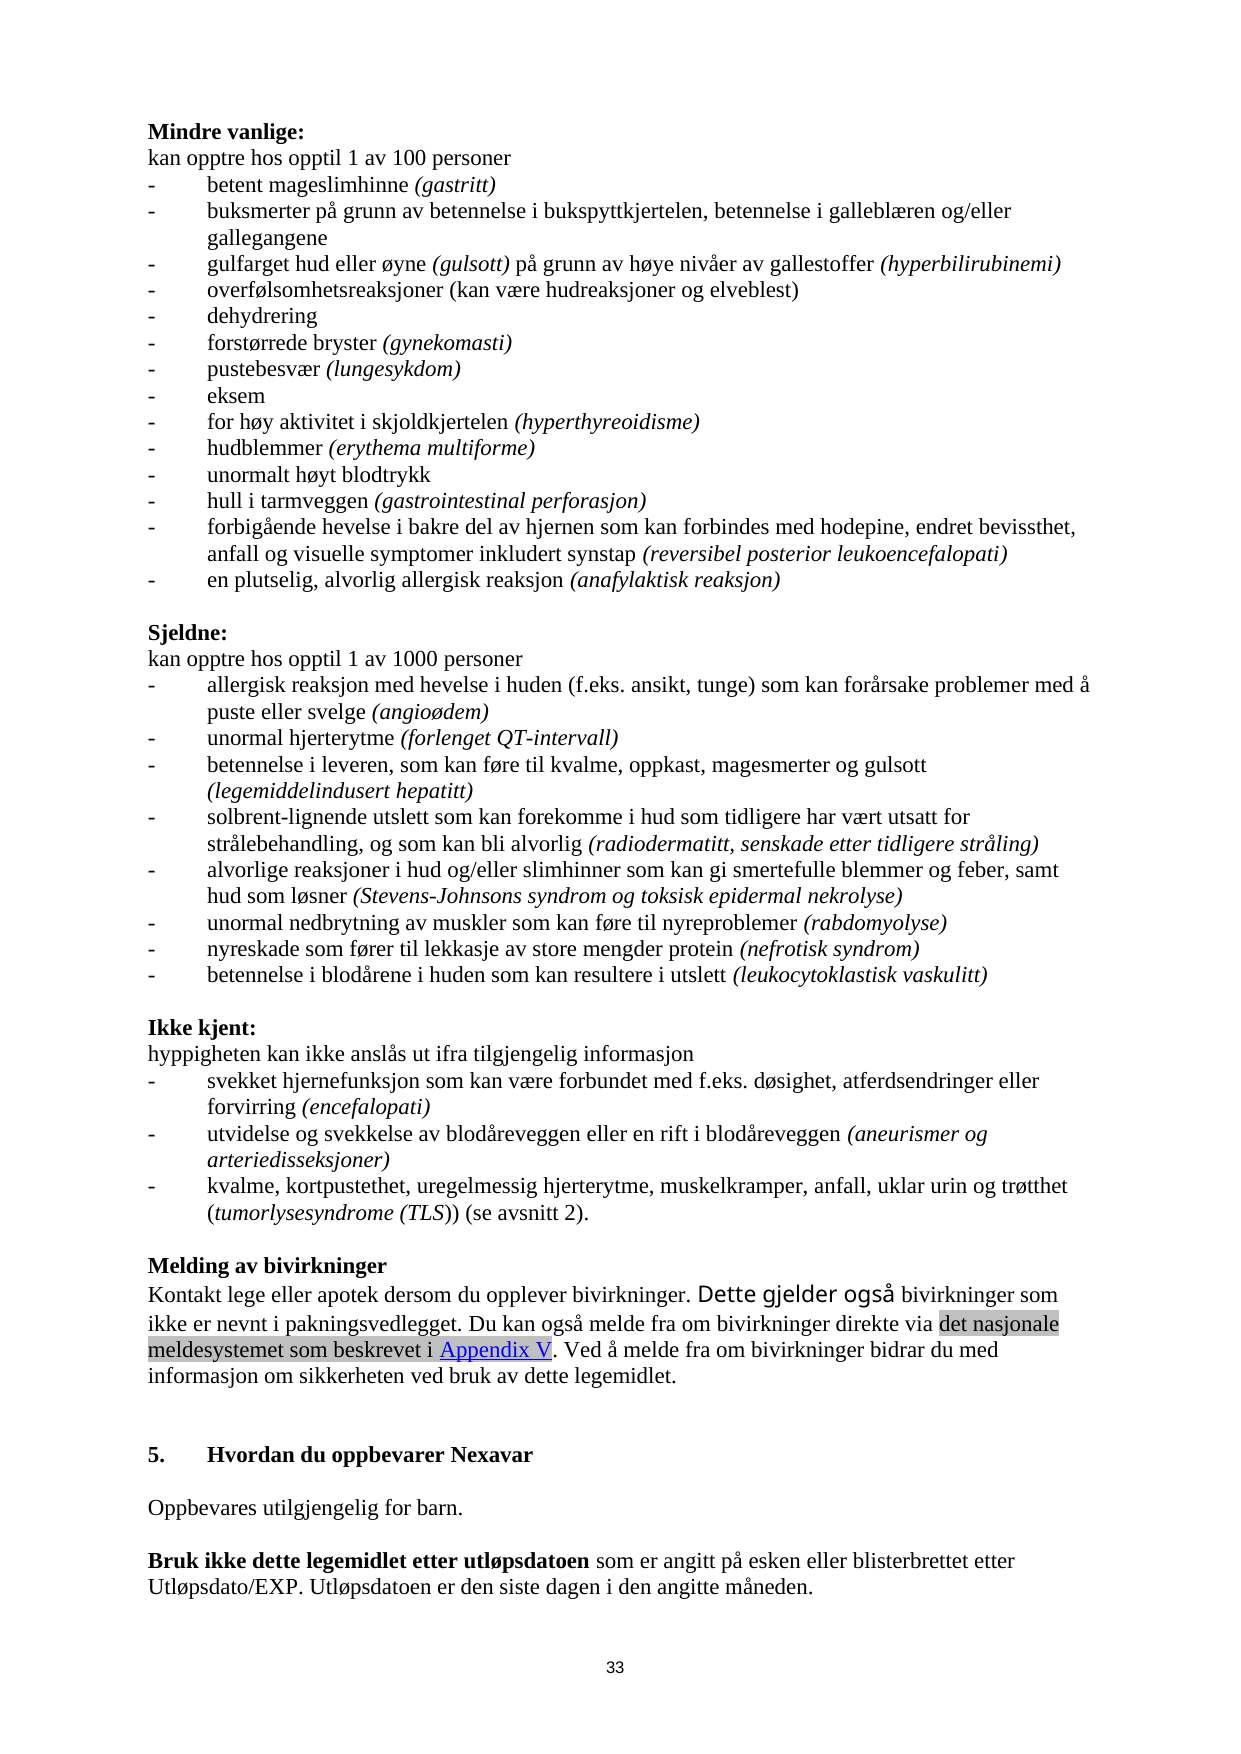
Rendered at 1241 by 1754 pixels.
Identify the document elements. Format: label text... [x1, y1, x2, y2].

text Ikke kjent: [148, 1014, 1092, 1041]
text - allergisk reaksjon med hevelse i huden (f.eks. ansikt, tunge) som kan forårsake problemer med å puste eller svelge (angioødem) [148, 672, 1092, 724]
text Kontakt lege eller apotek dersom du opplever bivirkninger. Dette gjelder også bivirkninger som ikke er nevnt i pakningsvedlegget. Du kan også melde fra om bivirkninger direkte via det nasjonale meldesystemet som beskrevet i Appendix V. Ved å melde fra om bivirkninger bidrar du med informasjon om sikkerheten ved bruk av dette legemidlet. [148, 1278, 1092, 1389]
text - hull i tarmveggen (gastrointestinal perforasjon) [148, 487, 1092, 513]
text Oppbevares utilgjengelig for barn. [148, 1494, 1092, 1521]
text - overfølsomhetsreaksjoner (kan være hudreaksjoner og elveblest) [148, 276, 1092, 303]
text - en plutselig, alvorlig allergisk reaksjon (anafylaktisk reaksjon) [148, 566, 1092, 592]
list Melding av bivirkninger [148, 1251, 1092, 1278]
list alvorlige reaksjoner i hud og/eller slimhinner som kan gi smertefulle blemmer og feber, samt hud som løsner (Stevens-Johnsons syndrom og toksisk epidermal nekrolyse) [148, 856, 1092, 909]
text - gulfarget hud eller øyne (gulsott) på grunn av høye nivåer av gallestoffer (hyperbilirubinemi) [148, 250, 1092, 276]
list utvidelse og svekkelse av blodåreveggen eller en rift i blodåreveggen (aneurismer og arteriedisseksjoner) [148, 1119, 1092, 1172]
text kan opptre hos opptil 1 av 100 personer [148, 144, 1092, 171]
text Bruk ikke dette legemidlet etter utløpsdatoen som er angitt på esken eller blisterbrettet etter Utløpsdato/EXP. Utløpsdatoen er den siste dagen i den angitte måneden. [148, 1547, 1092, 1599]
text - forbigående hevelse i bakre del av hjernen som kan forbindes med hodepine, endret bevissthet, anfall og visuelle symptomer inkludert synstap (reversibel posterior leukoencefalopati) [148, 513, 1092, 566]
text - hudblemmer (erythema multiforme) [148, 434, 1092, 461]
text Mindre vanlige: [148, 118, 1092, 144]
text - forstørrede bryster (gynekomasti) [148, 329, 1092, 355]
text - dehydrering [148, 303, 1092, 329]
text kan opptre hos opptil 1 av 1000 personer [148, 645, 1092, 672]
list betennelse i blodårene i huden som kan resultere i utslett (leukocytoklastisk vaskulitt) [148, 961, 1092, 988]
text - eksem [148, 382, 1092, 408]
text - unormalt høyt blodtrykk [148, 461, 1092, 487]
text hyppigheten kan ikke anslås ut ifra tilgjengelig informasjon [148, 1041, 1092, 1067]
text Sjeldne: [148, 619, 1092, 645]
list svekket hjernefunksjon som kan være forbundet med f.eks. døsighet, atferdsendringer eller forvirring (encefalopati) [148, 1067, 1092, 1119]
text - betent mageslimhinne (gastritt) [148, 171, 1092, 197]
text - buksmerter på grunn av betennelse i bukspyttkjertelen, betennelse i galleblæren og/eller gallegangene [148, 197, 1092, 250]
list unormal nedbrytning av muskler som kan føre til nyreproblemer (rabdomyolyse) [148, 909, 1092, 935]
list kvalme, kortpustethet, uregelmessig hjerterytme, muskelkramper, anfall, uklar urin og trøtthet (tumorlysesyndrome (TLS)) (se avsnitt 2). [148, 1172, 1092, 1225]
list nyreskade som fører til lekkasje av store mengder protein (nefrotisk syndrom) [148, 935, 1092, 961]
text - for høy aktivitet i skjoldkjertelen (hyperthyreoidisme) [148, 408, 1092, 434]
list unormal hjerterytme (forlenget QT-intervall) [148, 724, 1092, 751]
text 5. Hvordan du oppbevarer Nexavar [148, 1441, 1092, 1468]
list betennelse i leveren, som kan føre til kvalme, oppkast, magesmerter og gulsott (legemiddelindusert hepatitt) [148, 751, 1092, 803]
text - pustebesvær (lungesykdom) [148, 355, 1092, 382]
list solbrent-lignende utslett som kan forekomme i hud som tidligere har vært utsatt for strålebehandling, og som kan bli alvorlig (radiodermatitt, senskade etter tidligere stråling) [148, 803, 1092, 856]
